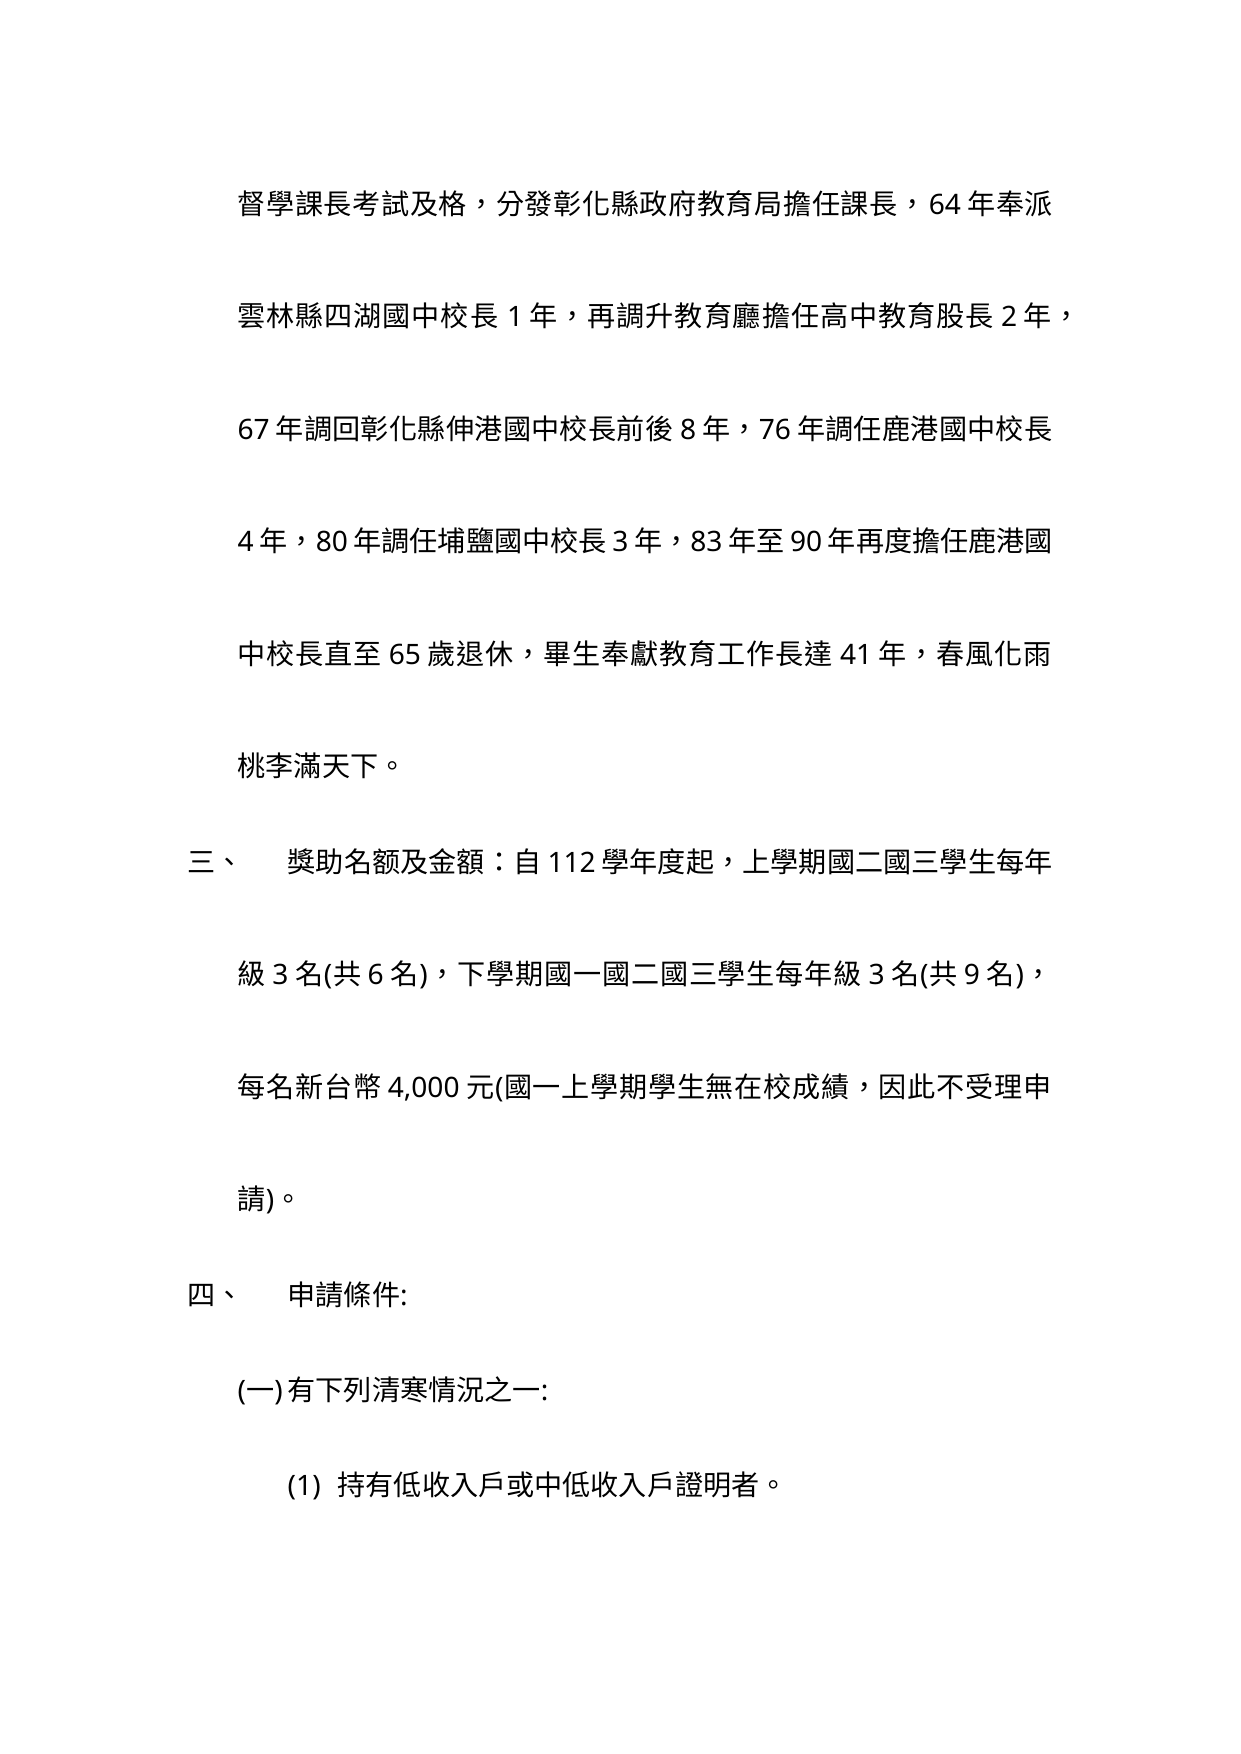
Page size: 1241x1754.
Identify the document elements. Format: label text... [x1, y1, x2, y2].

list 有下列清寒情況之一: [237, 1351, 1053, 1426]
list 獎助名额及金額：自112學年度起，上學期國二國三學生每年級3名(共6名)，下學期國一國二國三學生每年級3名(共9名)，每名新台幣4,000元(國一上學期學生無在校成績，因此不受理申請)。 [187, 822, 1053, 1235]
list 持有低收入戶或中低收入戶證明者。 [287, 1446, 1053, 1521]
list 申請條件: [187, 1255, 1053, 1330]
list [187, 164, 1053, 802]
